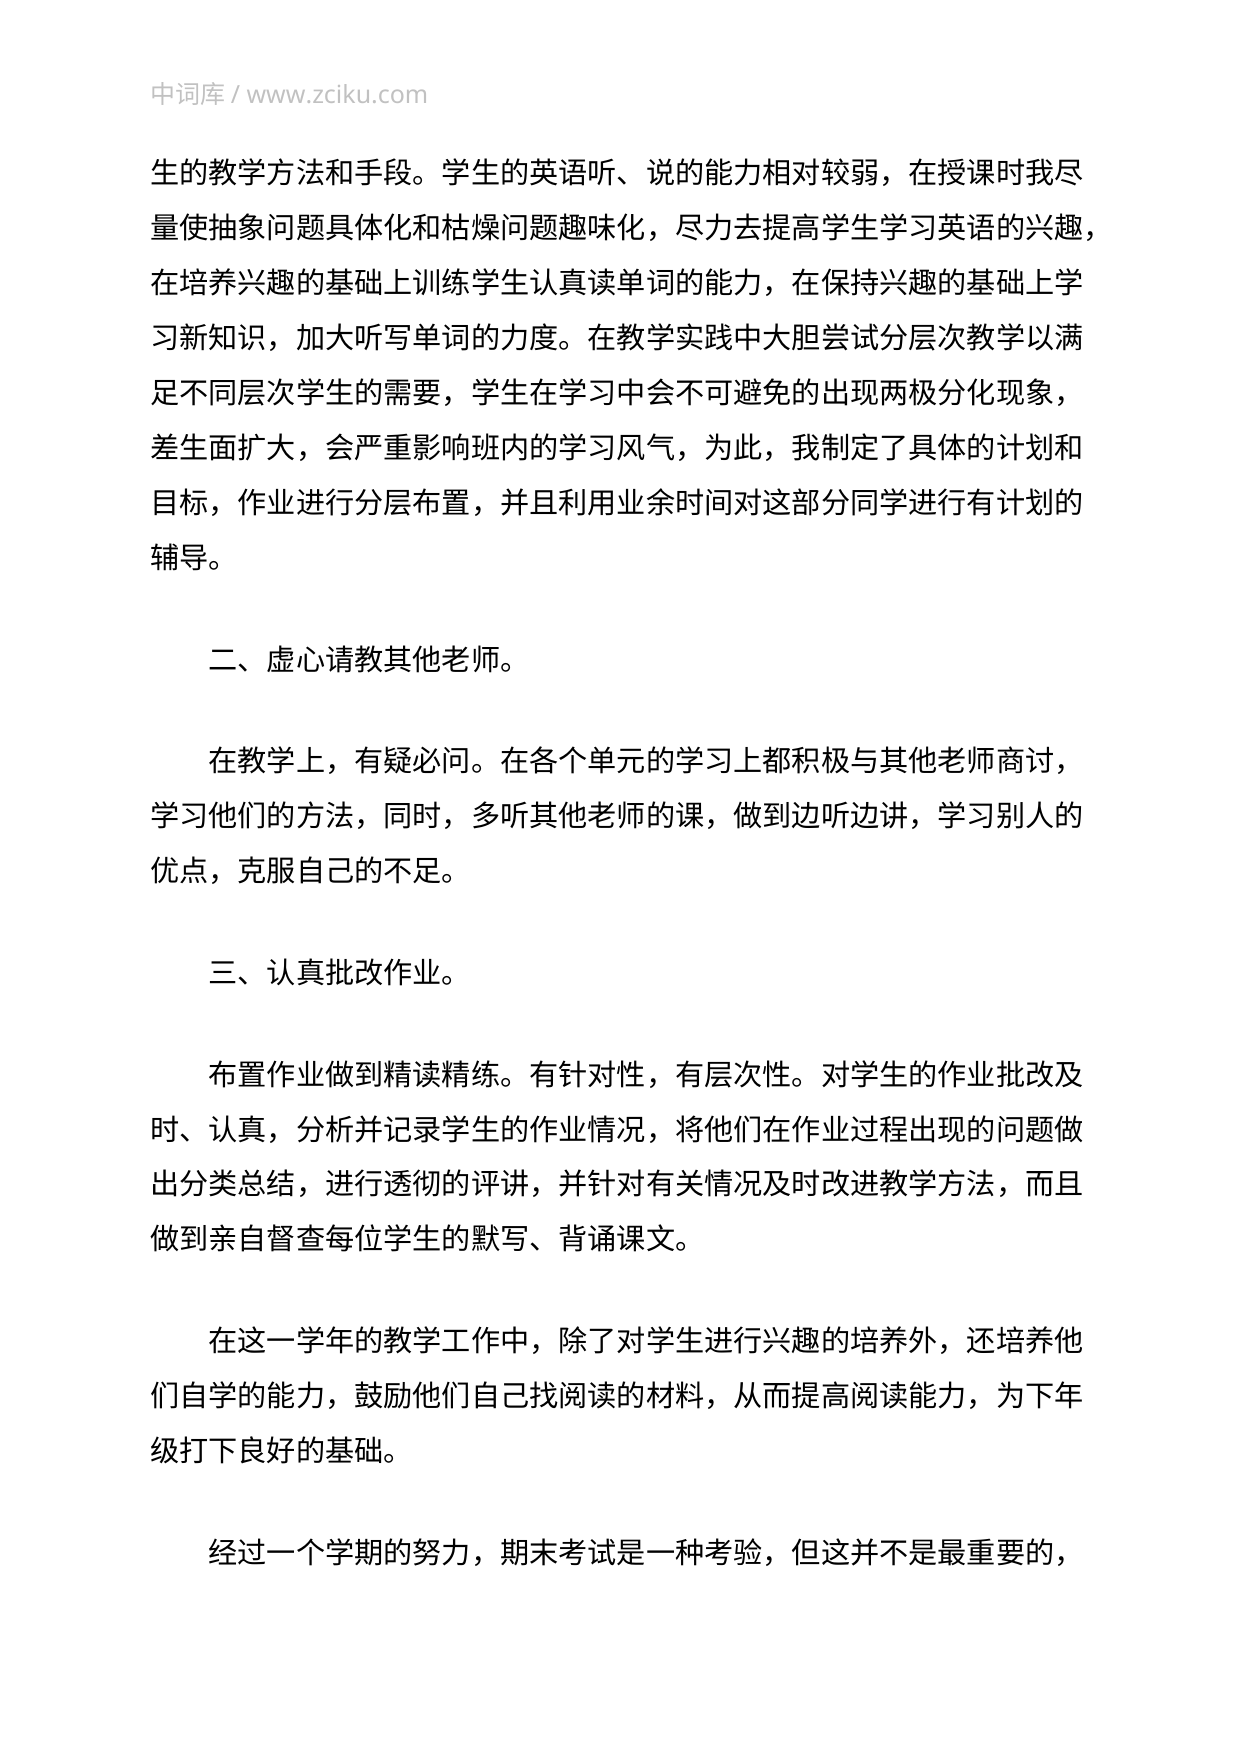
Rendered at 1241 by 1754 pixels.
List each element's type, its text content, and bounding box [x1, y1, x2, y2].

text 布置作业做到精读精练。有针对性，有层次性。对学生的作业批改及时、认真，分析并记录学生的作业情况，将他们在作业过程出现的问题做出分类总结，进行透彻的评讲，并针对有关情况及时改进教学方法，而且做到亲自督查每位学生的默写、背诵课文。 [150, 1051, 1090, 1258]
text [150, 150, 1090, 577]
text 在教学上，有疑必问。在各个单元的学习上都积极与其他老师商讨，学习他们的方法，同时，多听其他老师的课，做到边听边讲，学习别人的优点，克服自己的不足。 [150, 738, 1090, 890]
text 三、认真批改作业。 [150, 949, 1090, 992]
text 二、虚心请教其他老师。 [150, 636, 1090, 678]
text 在这一学年的教学工作中，除了对学生进行兴趣的培养外，还培养他们自学的能力，鼓励他们自己找阅读的材料，从而提高阅读能力，为下年级打下良好的基础。 [150, 1318, 1090, 1470]
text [150, 1529, 1090, 1571]
